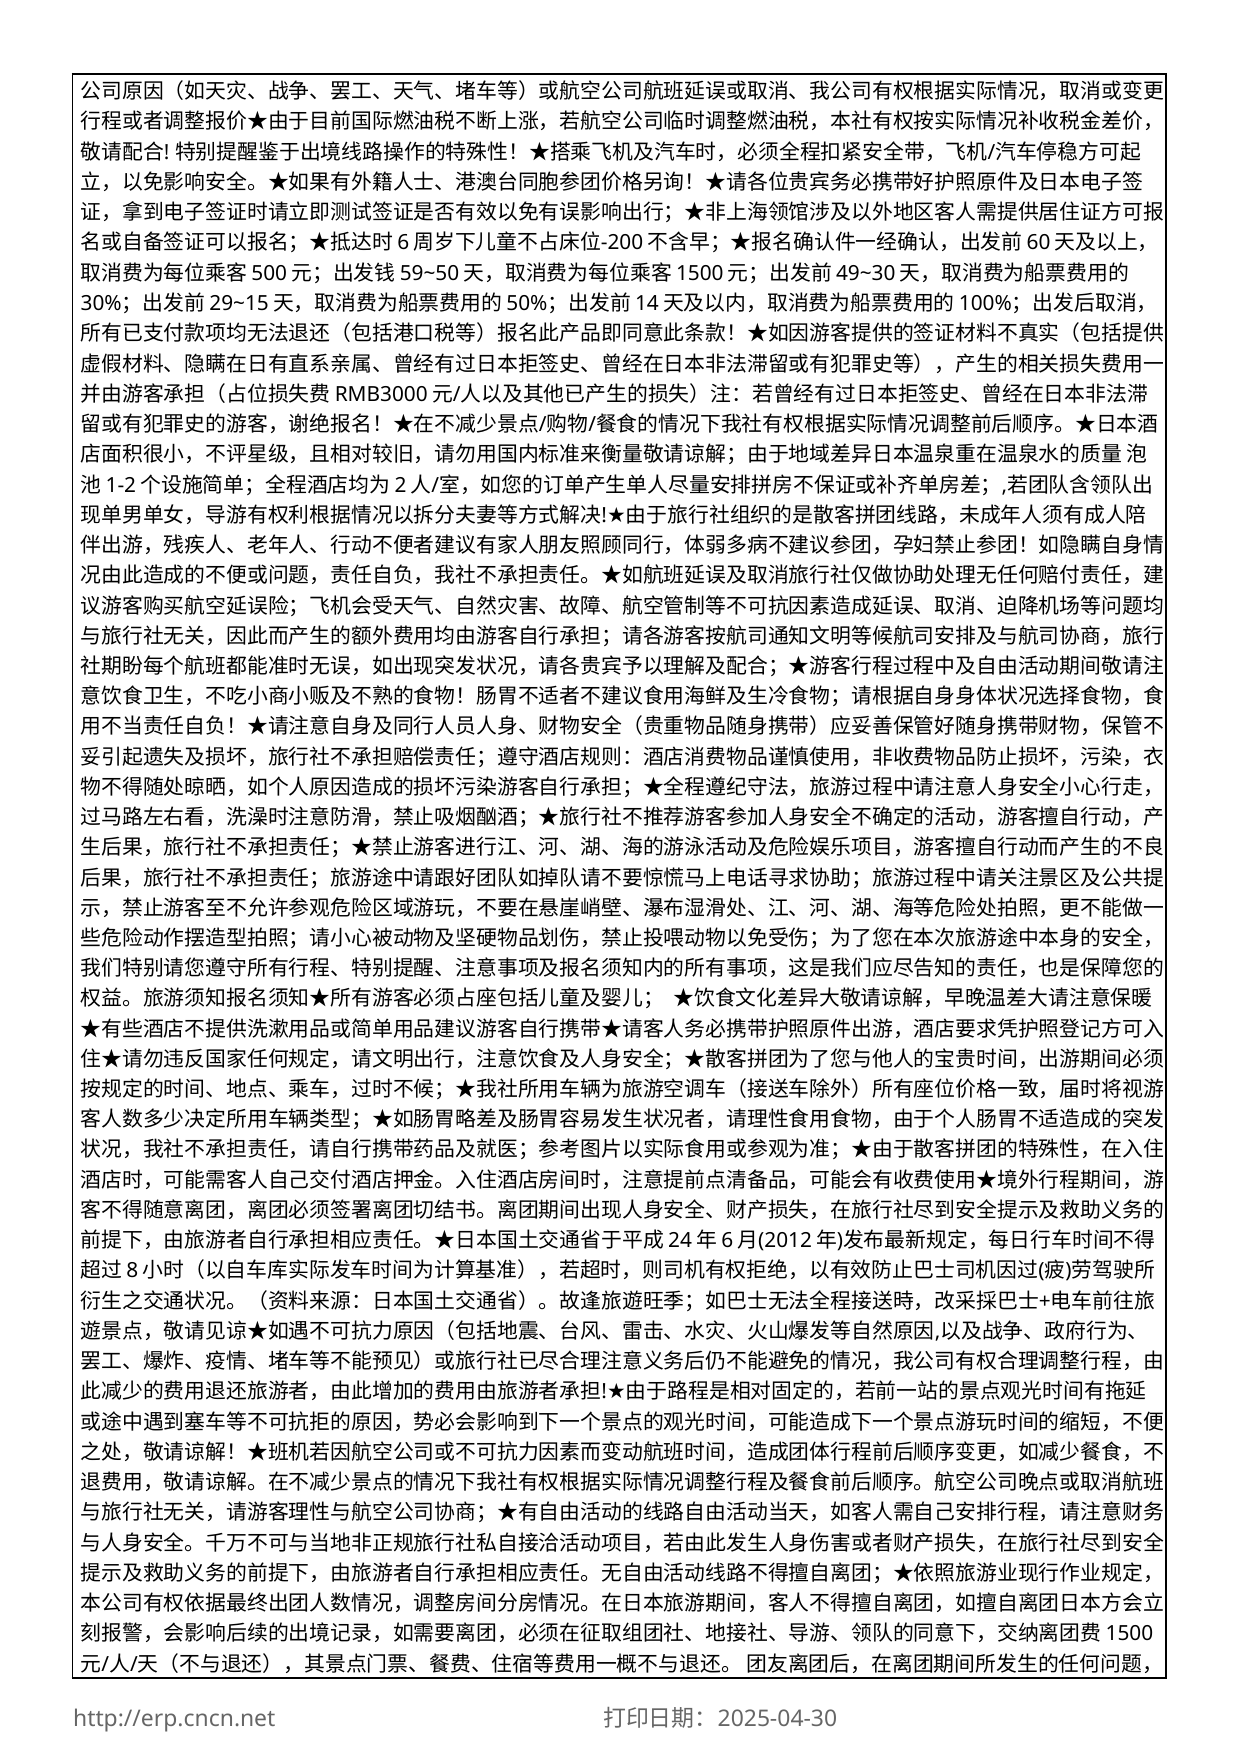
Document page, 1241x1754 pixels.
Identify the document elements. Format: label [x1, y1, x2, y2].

table_cell [73, 75, 1165, 1677]
